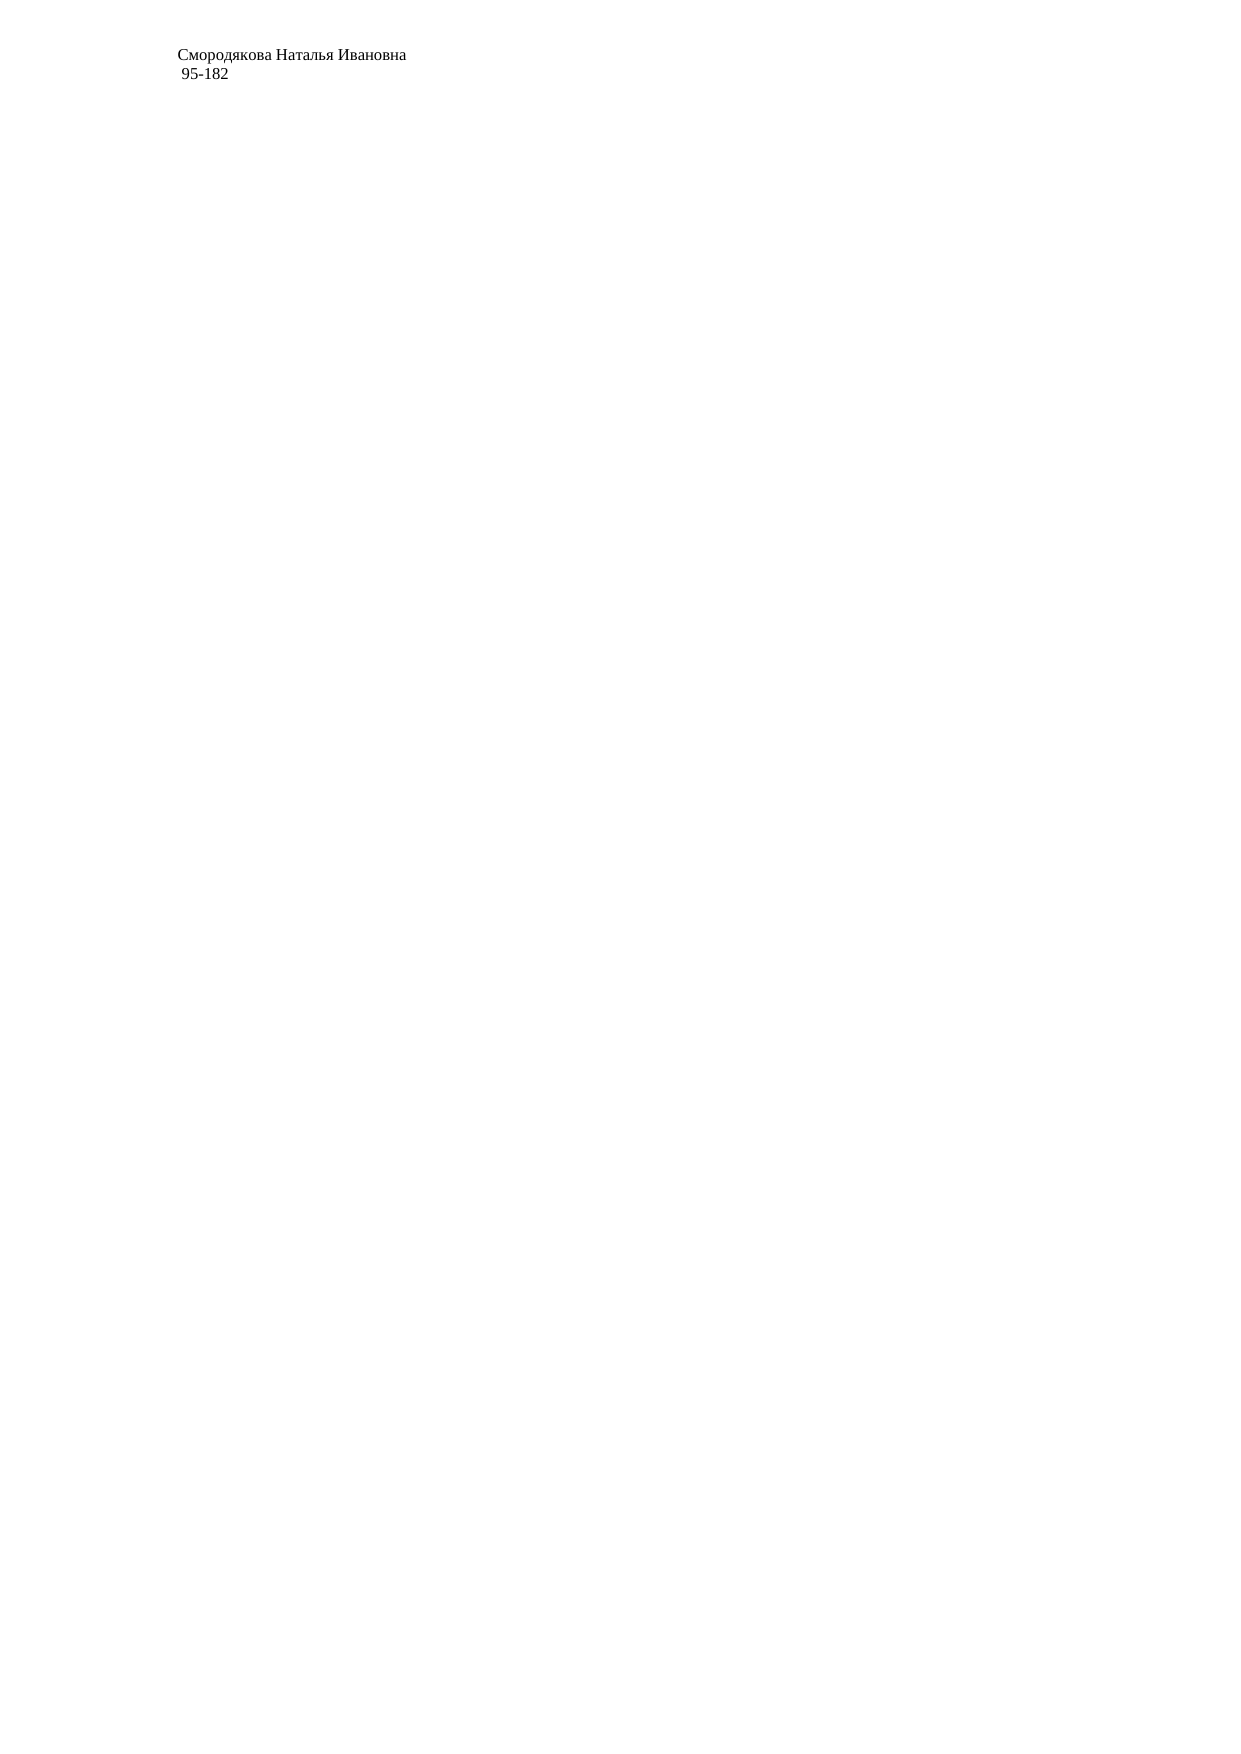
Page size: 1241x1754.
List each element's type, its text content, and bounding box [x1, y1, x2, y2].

text Смородякова Наталья Ивановна [177, 44, 918, 63]
text 95-182 [177, 63, 1152, 83]
